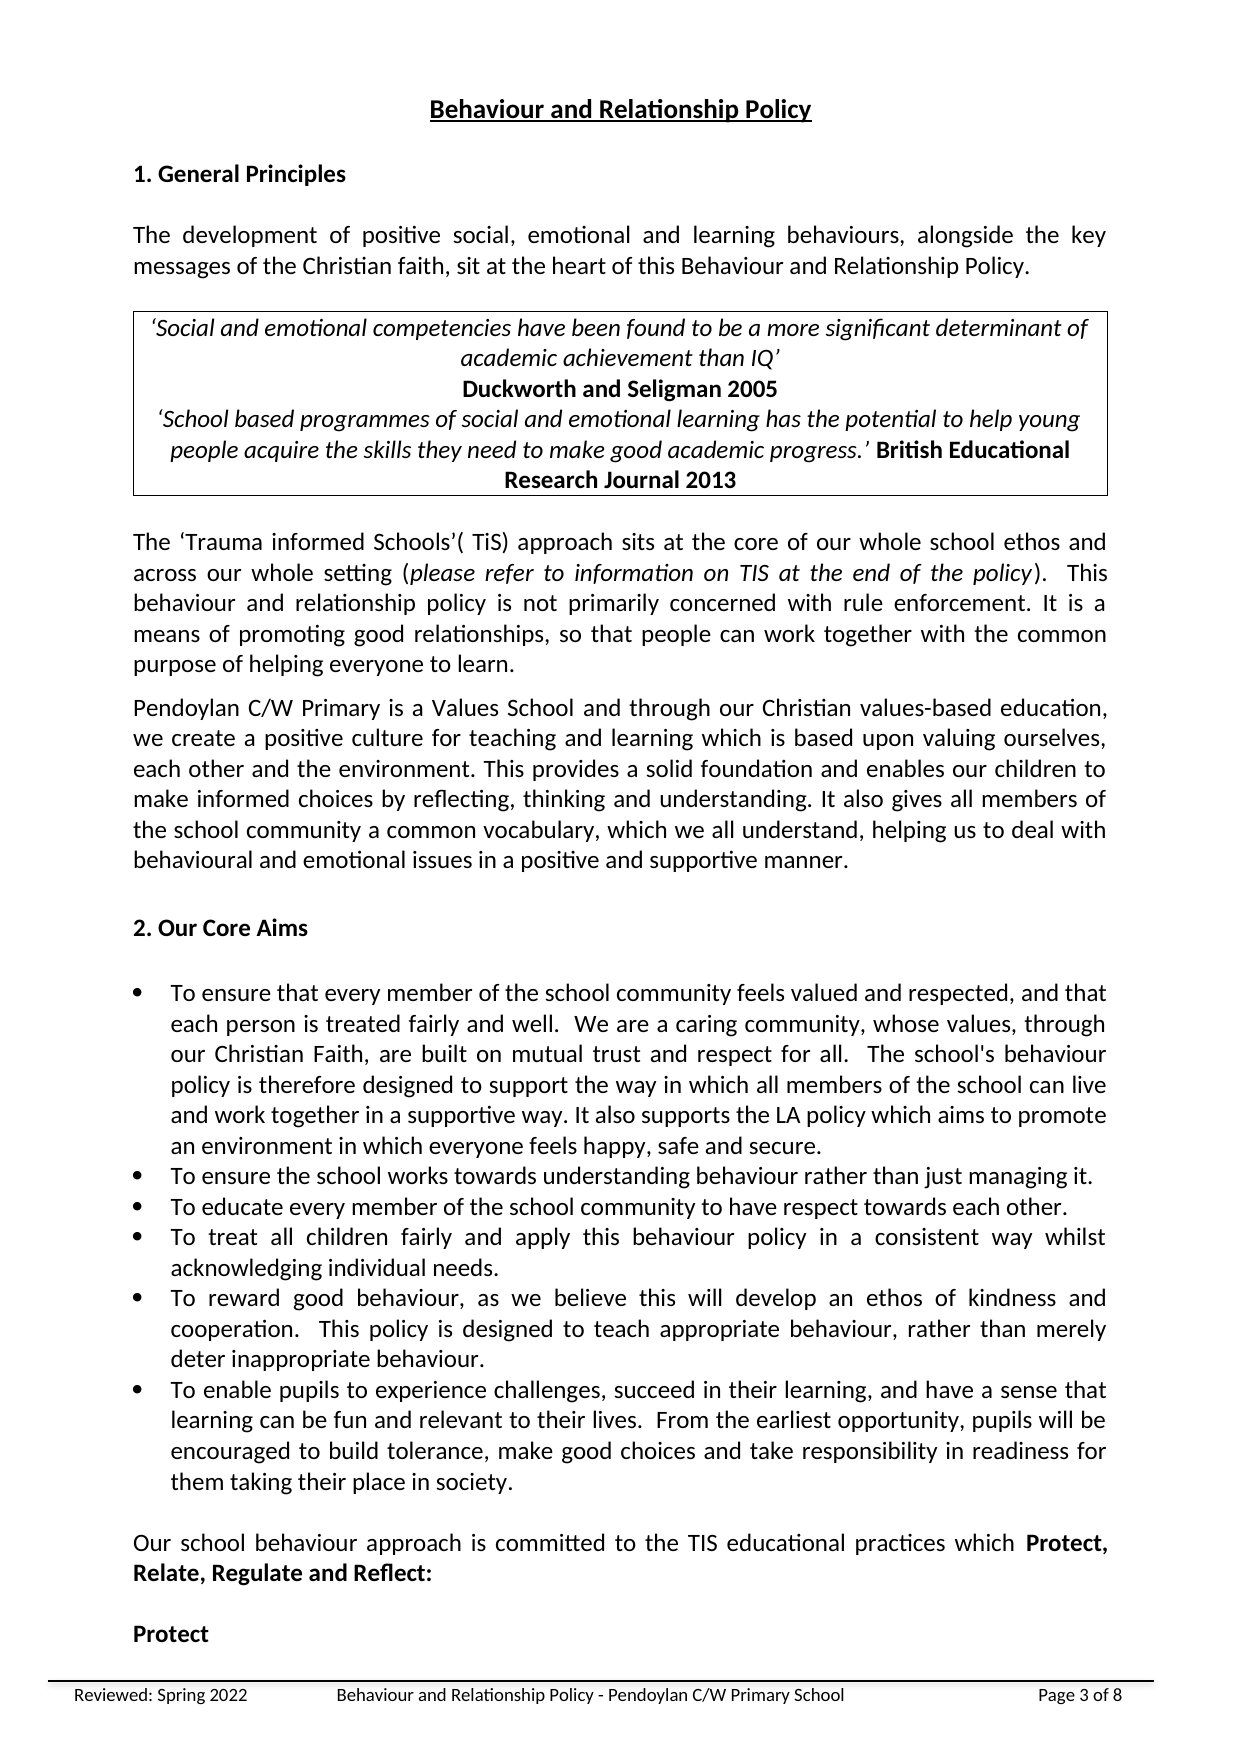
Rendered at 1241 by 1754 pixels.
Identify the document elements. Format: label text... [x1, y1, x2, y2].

text 1. General Principles [133, 158, 1108, 189]
text The development of positive social, emotional and learning behaviours, alongside the key messages of the Christian faith, sit at the heart of this Behaviour and Relationship Policy. [133, 219, 1108, 280]
list To treat all children fairly and apply this behaviour policy in a consistent way whilst acknowledging individual needs. [133, 1221, 1108, 1282]
list To ensure that every member of the school community feels valued and respected, and that each person is treated fairly and well. We are a caring community, whose values, through our Christian Faith, are built on mutual trust and respect for all. The school's behaviour policy is therefore designed to support the way in which all members of the school can live and work together in a supportive way. It also supports the LA policy which aims to promote an environment in which everyone feels happy, safe and secure. [133, 977, 1108, 1160]
text Our school behaviour approach is committed to the TIS educational practices which Protect, Relate, Regulate and Reflect: [133, 1527, 1108, 1588]
text Protect [133, 1618, 1108, 1649]
list To reward good behaviour, as we believe this will develop an ethos of kindness and cooperation. This policy is designed to teach appropriate behaviour, rather than merely deter inappropriate behaviour. [133, 1282, 1108, 1374]
table_header ‘Social and emotional competencies have been found to be a more significant determinant of academic achievement than IQ’ Duckworth and Seligman 2005 ‘School based programmes of social and emotional learning has the potential to help young people acquire the skills they need to make good academic progress.’ British Educational Research Journal 2013 [134, 312, 1107, 495]
text Behaviour and Relationship Policy [133, 92, 1108, 125]
list To educate every member of the school community to have respect towards each other. [133, 1191, 1108, 1221]
text The ‘Trauma informed Schools’( TiS) approach sits at the core of our whole school ethos and across our whole setting (please refer to information on TIS at the end of the policy). This behaviour and relationship policy is not primarily concerned with rule enforcement. It is a means of promoting good relationships, so that people can work together with the common purpose of helping everyone to learn. [133, 527, 1108, 679]
text 2. Our Core Aims [133, 913, 1108, 943]
list To ensure the school works towards understanding behaviour rather than just managing it. [133, 1160, 1108, 1191]
list To enable pupils to experience challenges, succeed in their learning, and have a sense that learning can be fun and relevant to their lives. From the earliest opportunity, pupils will be encouraged to build tolerance, make good choices and take responsibility in readiness for them taking their place in society. [133, 1374, 1108, 1496]
text Pendoylan C/W Primary is a Values School and through our Christian values-based education, we create a positive culture for teaching and learning which is based upon valuing ourselves, each other and the environment. This provides a solid foundation and enables our children to make informed choices by reflecting, thinking and understanding. It also gives all members of the school community a common vocabulary, which we all understand, helping us to deal with behavioural and emotional issues in a positive and supportive manner. [133, 692, 1108, 875]
